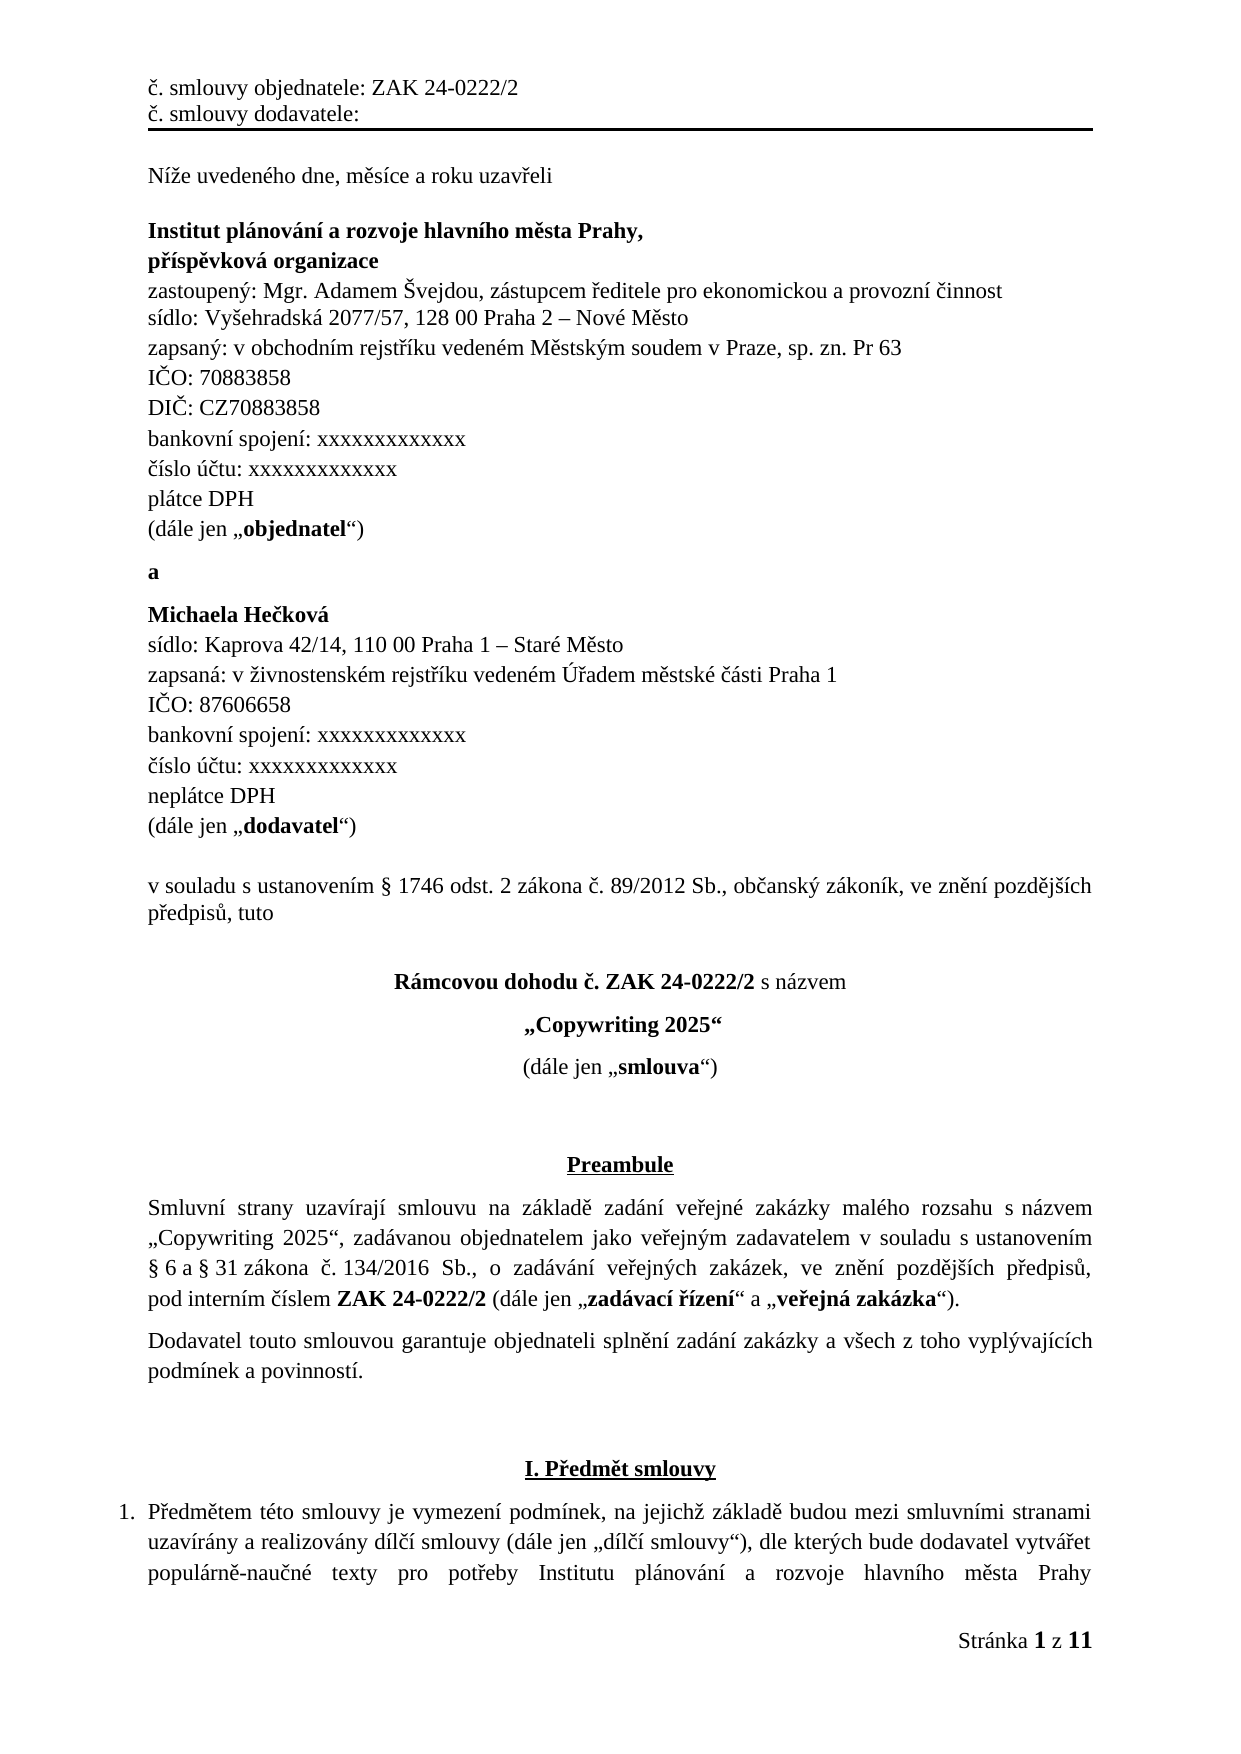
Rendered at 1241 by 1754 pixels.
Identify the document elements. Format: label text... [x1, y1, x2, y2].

text DIČ: CZ70883858 [148, 394, 1093, 421]
text (dále jen „objednatel“) [148, 515, 1093, 542]
text Níže uvedeného dne, měsíce a roku uzavřeli [148, 162, 1093, 188]
text bankovní spojení: xxxxxxxxxxxxx [148, 425, 1093, 451]
subtitle Preambule [148, 1151, 1093, 1178]
text Dodavatel touto smlouvou garantuje objednateli splnění zadání zakázky a všech z toho vyplývajících podmínek a povinností. [148, 1327, 1093, 1384]
text Michaela Hečková [148, 601, 1093, 627]
text IČO: 87606658 [148, 691, 1093, 718]
text (dále jen „dodavatel“) [148, 812, 1093, 838]
text Rámcovou dohodu č. ZAK 24-0222/2 s názvem [148, 968, 1093, 994]
text zapsaná: v živnostenském rejstříku vedeném Úřadem městské části Praha 1 [148, 661, 1093, 687]
text zastoupený: Mgr. Adamem Švejdou, zástupcem ředitele pro ekonomickou a provozní činnost [148, 277, 1093, 304]
text v souladu s ustanovením § 1746 odst. 2 zákona č. 89/2012 Sb., občanský zákoník, ve znění pozdějších předpisů, tuto [148, 873, 1093, 925]
text neplátce DPH [148, 782, 1093, 808]
text sídlo: Kaprova 42/14, 110 00 Praha 1 – Staré Město [148, 631, 1093, 657]
text a [148, 558, 1093, 584]
text příspěvková organizace [148, 247, 1093, 274]
text číslo účtu: xxxxxxxxxxxxx [148, 752, 1093, 778]
text plátce DPH [148, 485, 1093, 511]
subtitle I. Předmět smlouvy [148, 1456, 1093, 1482]
text sídlo: Vyšehradská 2077/57, 128 00 Praha 2 – Nové Město [148, 304, 1093, 330]
text bankovní spojení: xxxxxxxxxxxxx [148, 722, 1093, 748]
text (dále jen „smlouva“) [148, 1053, 1093, 1080]
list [118, 1498, 1093, 1585]
text Smluvní strany uzavírají smlouvu na základě zadání veřejné zakázky malého rozsahu s názvem „Copywriting 2025“, zadávanou objednatelem jako veřejným zadavatelem v souladu s ustanovením § 6 a § 31 zákona č. 134/2016 Sb., o zadávání veřejných zakázek, ve znění pozdějších předpisů, pod interním číslem ZAK 24-0222/2 (dále jen „zadávací řízení“ a „veřejná zakázka“). [148, 1194, 1093, 1311]
text číslo účtu: xxxxxxxxxxxxx [148, 455, 1093, 481]
text „Copywriting 2025“ [148, 1011, 1093, 1037]
text Institut plánování a rozvoje hlavního města Prahy, [148, 217, 1093, 243]
text zapsaný: v obchodním rejstříku vedeném Městským soudem v Praze, sp. zn. Pr 63 [148, 334, 1093, 360]
text IČO: 70883858 [148, 364, 1093, 391]
